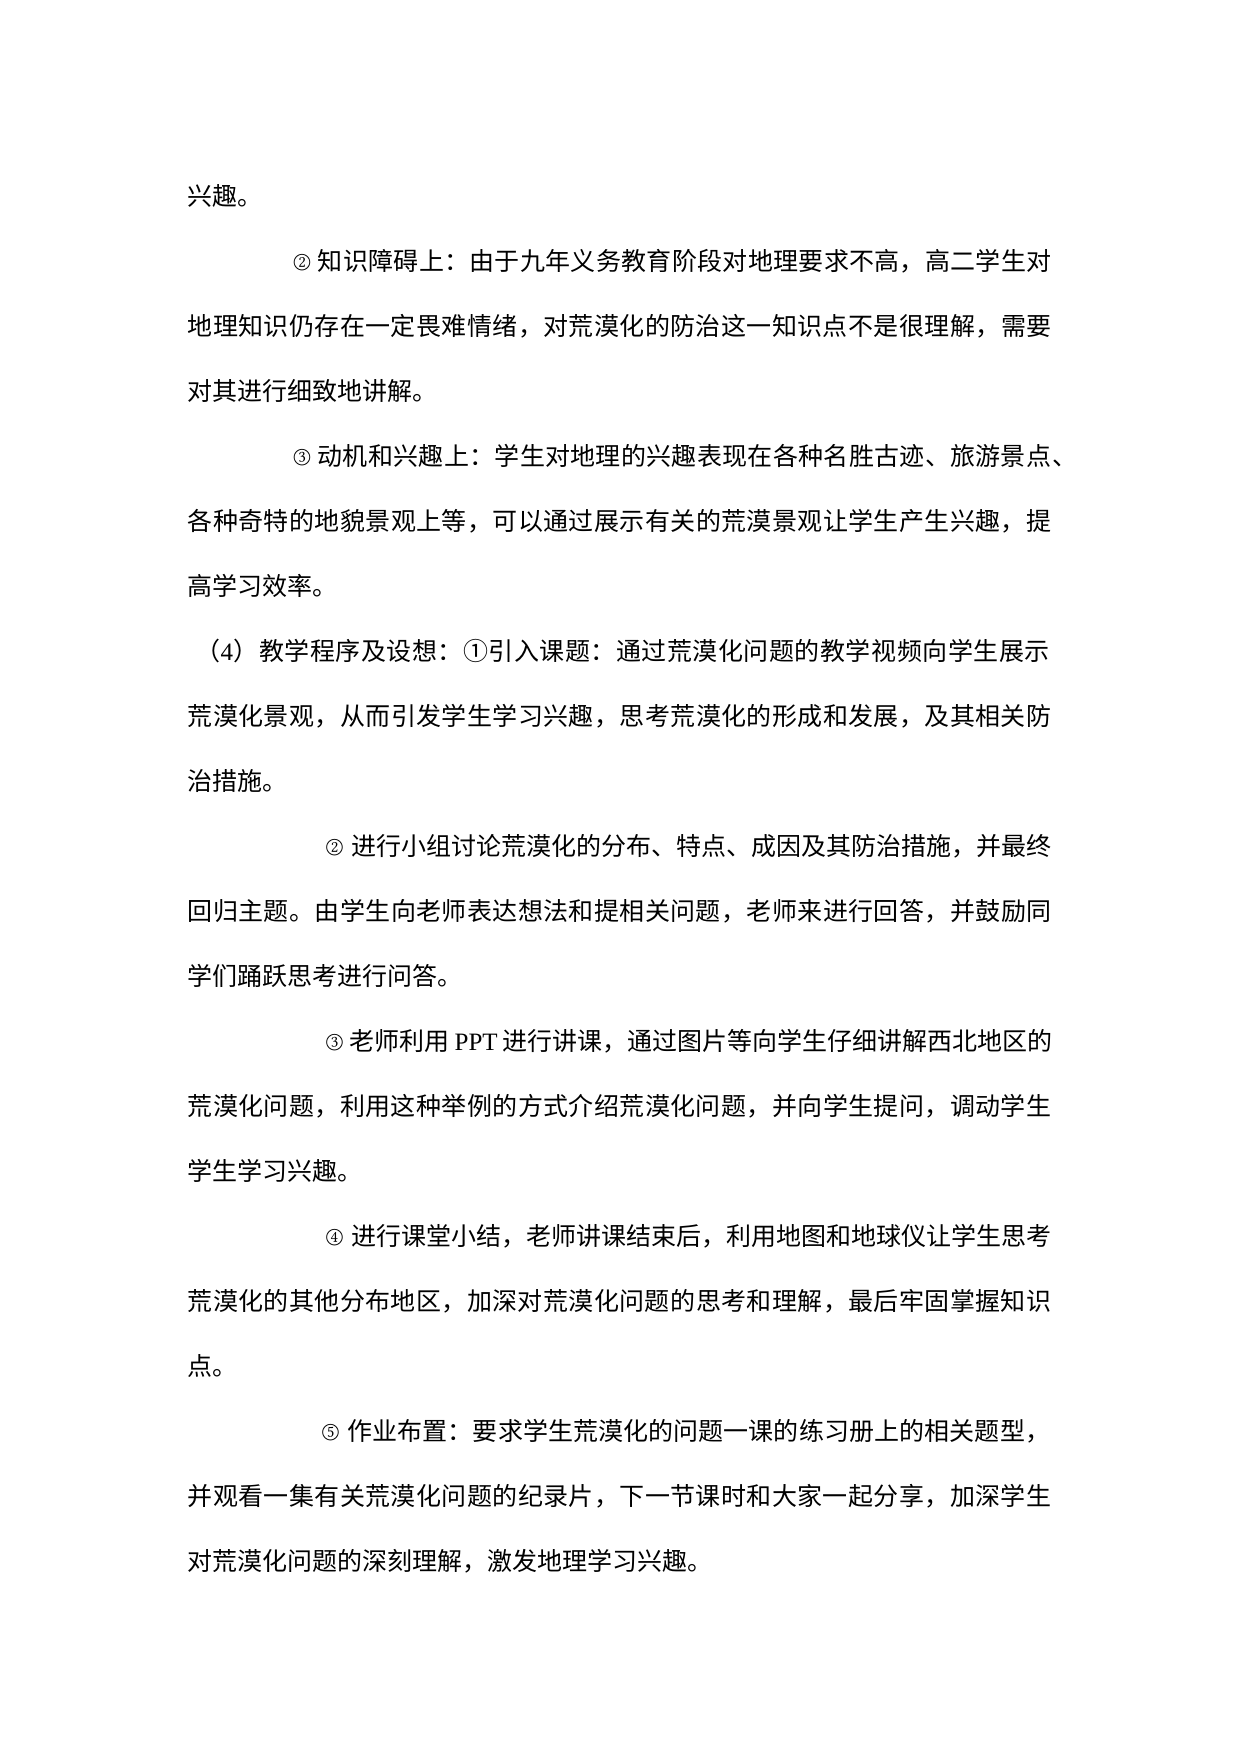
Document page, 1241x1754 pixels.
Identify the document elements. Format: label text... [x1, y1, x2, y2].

text ②进行小组讨论荒漠化的分布、特点、成因及其防治措施，并最终回归主题。由学生向老师表达想法和提相关问题，老师来进行回答，并鼓励同学们踊跃思考进行问答。 [187, 812, 1053, 1007]
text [187, 162, 1053, 227]
text ②知识障碍上：由于九年义务教育阶段对地理要求不高，高二学生对地理知识仍存在一定畏难情绪，对荒漠化的防治这一知识点不是很理解，需要对其进行细致地讲解。 [187, 227, 1053, 422]
text （4）教学程序及设想：①引入课题：通过荒漠化问题的教学视频向学生展示荒漠化景观，从而引发学生学习兴趣，思考荒漠化的形成和发展，及其相关防治措施。 [187, 617, 1053, 812]
text ④进行课堂小结，老师讲课结束后，利用地图和地球仪让学生思考荒漠化的其他分布地区，加深对荒漠化问题的思考和理解，最后牢固掌握知识点。 [187, 1202, 1053, 1397]
text ③动机和兴趣上：学生对地理的兴趣表现在各种名胜古迹、旅游景点、各种奇特的地貌景观上等，可以通过展示有关的荒漠景观让学生产生兴趣，提高学习效率。 [187, 422, 1053, 617]
text ⑤作业布置：要求学生荒漠化的问题一课的练习册上的相关题型，并观看一集有关荒漠化问题的纪录片，下一节课时和大家一起分享，加深学生对荒漠化问题的深刻理解，激发地理学习兴趣。 [187, 1397, 1053, 1592]
text ③老师利用PPT进行讲课，通过图片等向学生仔细讲解西北地区的荒漠化问题，利用这种举例的方式介绍荒漠化问题，并向学生提问，调动学生学生学习兴趣。 [187, 1007, 1053, 1202]
